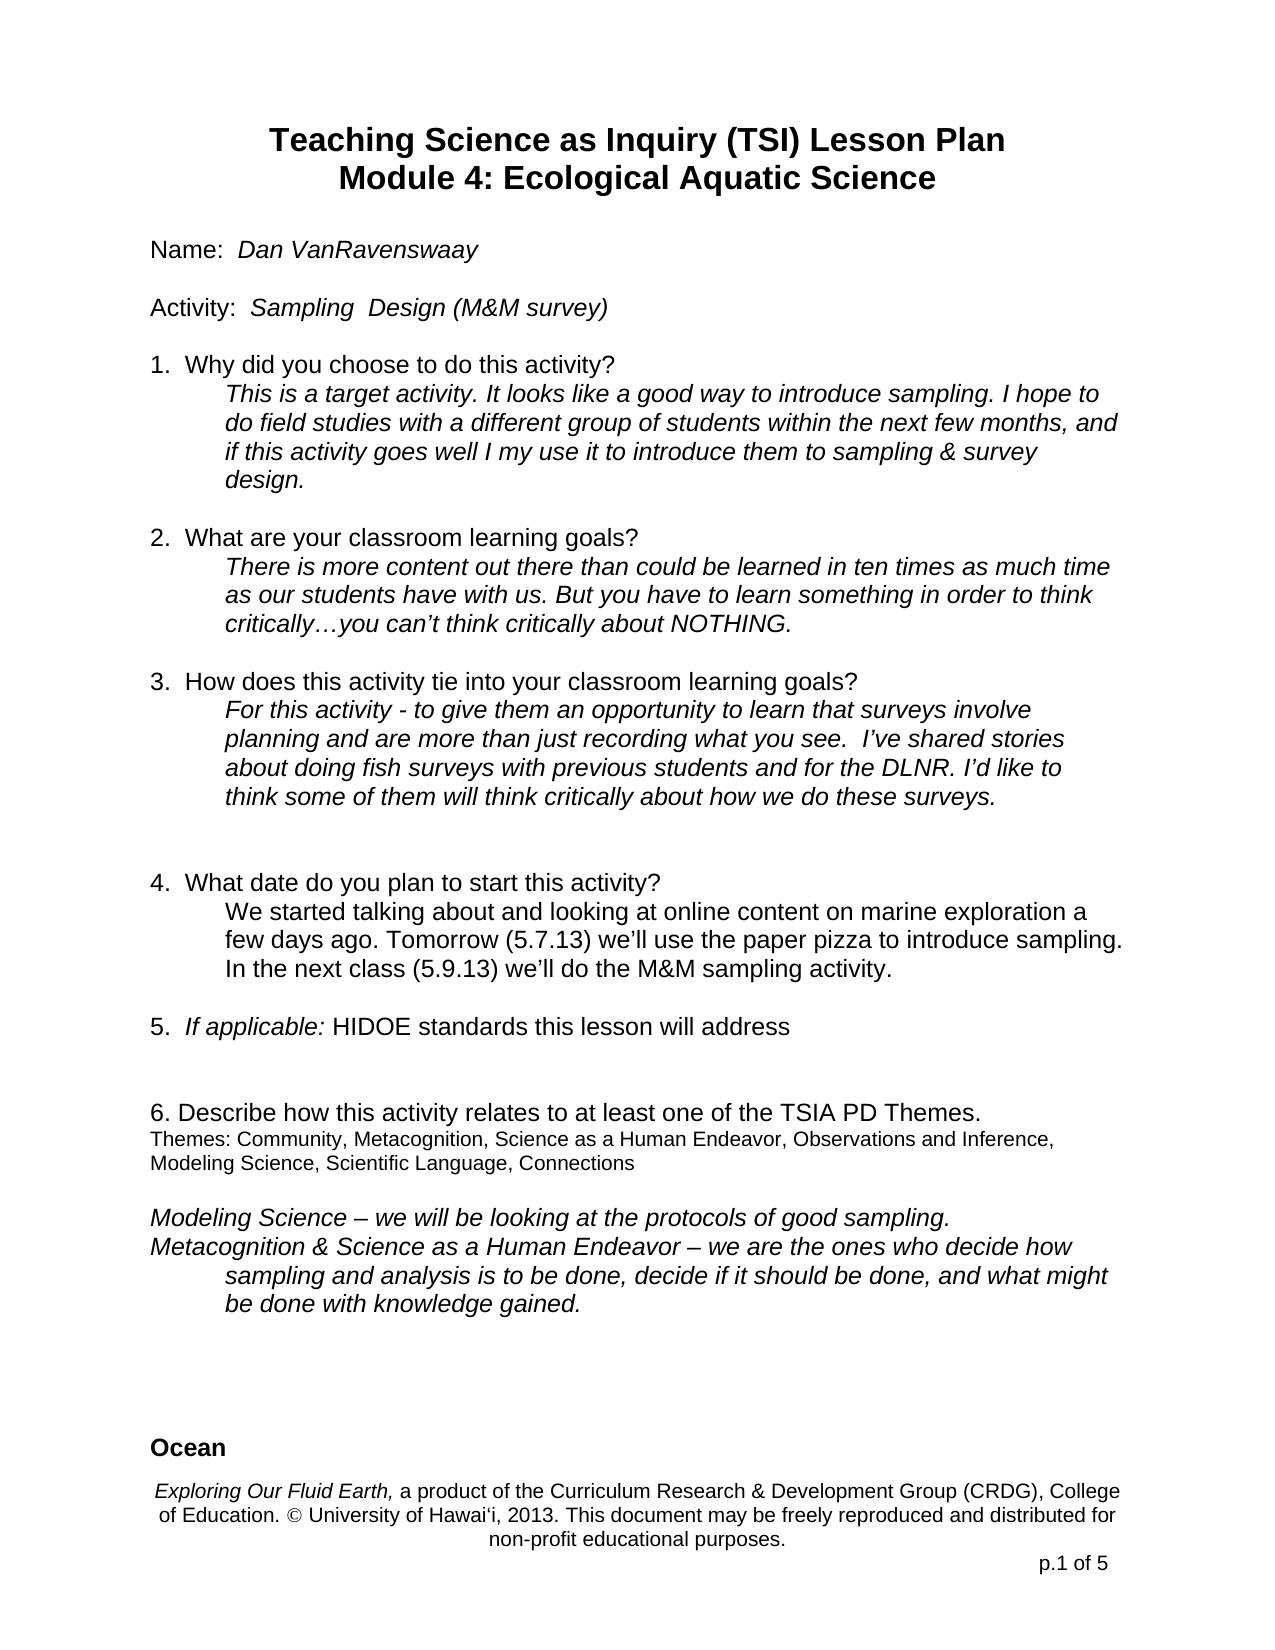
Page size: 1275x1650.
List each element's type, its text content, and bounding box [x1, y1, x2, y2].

text about doing fish surveys with previous students and for the DLNR. I’d like to [150, 753, 1125, 782]
text sampling and analysis is to be done, decide if it should be done, and what might [150, 1261, 1125, 1289]
text Activity: Sampling Design (M&M survey) [150, 293, 1125, 322]
text There is more content out there than could be learned in ten times as much time [150, 552, 1125, 580]
text Ocean [150, 1433, 1125, 1462]
text Modeling Science – we will be looking at the protocols of good sampling. [150, 1203, 1125, 1232]
text planning and are more than just recording what you see. I’ve shared stories [150, 724, 1125, 753]
text We started talking about and looking at online content on marine exploration a few days ago. Tomorrow (5.7.13) we’ll use the paper pizza to introduce sampling. [150, 897, 1125, 954]
text This is a target activity. It looks like a good way to introduce sampling. I hope to [150, 379, 1125, 408]
text In the next class (5.9.13) we’ll do the M&M sampling activity. [150, 954, 1125, 983]
text as our students have with us. But you have to learn something in order to think [150, 580, 1125, 609]
text be done with knowledge gained. [150, 1289, 1125, 1318]
text think some of them will think critically about how we do these surveys. [150, 782, 1125, 810]
text 4. What date do you plan to start this activity? [150, 868, 1125, 897]
text do field studies with a different group of students within the next few months, and [150, 408, 1125, 437]
text 3. How does this activity tie into your classroom learning goals? [150, 667, 1125, 695]
text Module 4: Ecological Aquatic Science [150, 158, 1125, 197]
text Name: Dan VanRavenswaay [150, 235, 1125, 264]
text 2. What are your classroom learning goals? [150, 523, 1125, 552]
text Themes: Community, Metacognition, Science as a Human Endeavor, Observations and Inference, Modeling Science, Scientific Language, Connections [150, 1127, 1125, 1174]
text if this activity goes well I my use it to introduce them to sampling & survey design. [150, 437, 1125, 494]
text critically…you can’t think critically about NOTHING. [150, 609, 1125, 638]
text Metacognition & Science as a Human Endeavor – we are the ones who decide how [150, 1232, 1125, 1261]
text 5. If applicable: HIDOE standards this lesson will address [150, 1012, 1125, 1040]
text Teaching Science as Inquiry (TSI) Lesson Plan [150, 120, 1125, 158]
text 1. Why did you choose to do this activity? [150, 350, 1125, 379]
text For this activity - to give them an opportunity to learn that surveys involve [150, 695, 1125, 724]
text 6. Describe how this activity relates to at least one of the TSIA PD Themes. [150, 1098, 1125, 1127]
